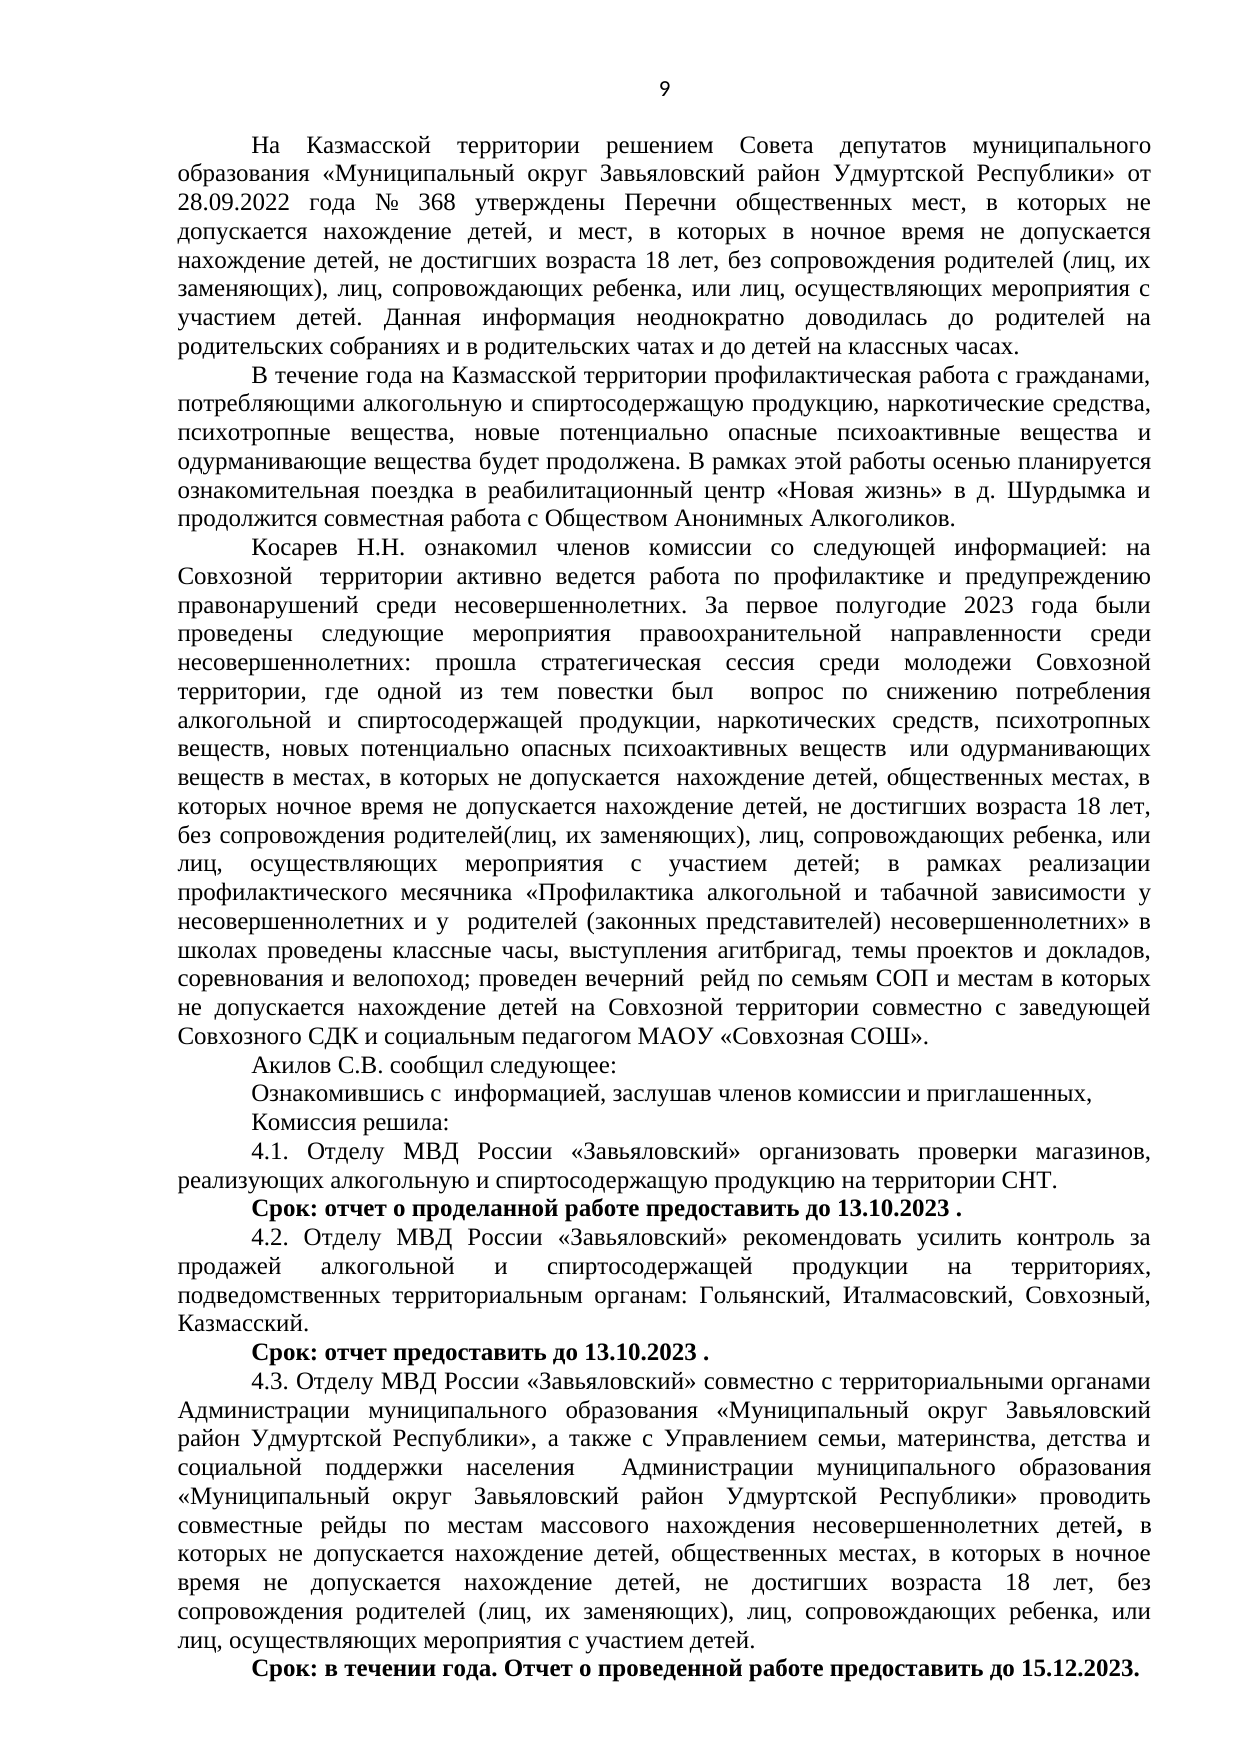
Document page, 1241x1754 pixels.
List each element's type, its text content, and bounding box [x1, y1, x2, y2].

text Ознакомившись с информацией, заслушав членов комиссии и приглашенных, [177, 1078, 1152, 1107]
text 4.3. Отделу МВД России «Завьяловский» совместно с территориальными органами Администрации муниципального образования «Муниципальный округ Завьяловский район Удмуртской Республики», а также с Управлением семьи, материнства, детства и социальной поддержки населения Администрации муниципального образования «Муниципальный округ Завьяловский район Удмуртской Республики» проводить совместные рейды по местам массового нахождения несовершеннолетних детей, в которых не допускается нахождение детей, общественных местах, в которых в ночное время не допускается нахождение детей, не достигших возраста 18 лет, без сопровождения родителей (лиц, их заменяющих), лиц, сопровождающих ребенка, или лиц, осуществляющих мероприятия с участием детей. [177, 1366, 1152, 1653]
text Срок: отчет предоставить до 13.10.2023 . [177, 1337, 1152, 1366]
text Комиссия решила: [177, 1107, 1152, 1136]
text В течение года на Казмасской территории профилактическая работа с гражданами, потребляющими алкогольную и спиртосодержащую продукцию, наркотические средства, психотропные вещества, новые потенциально опасные психоактивные вещества и одурманивающие вещества будет продолжена. В рамках этой работы осенью планируется ознакомительная поездка в реабилитационный центр «Новая жизнь» в д. Шурдымка и продолжится совместная работа с Обществом Анонимных Алкоголиков. [177, 360, 1152, 532]
text Акилов С.В. сообщил следующее: [177, 1050, 1152, 1078]
text Срок: отчет о проделанной работе предоставить до 13.10.2023 . [177, 1193, 1152, 1222]
text Срок: в течении года. Отчет о проведенной работе предоставить до 15.12.2023. [177, 1653, 1152, 1682]
text На Казмасской территории решением Совета депутатов муниципального образования «Муниципальный округ Завьяловский район Удмуртской Республики» от 28.09.2022 года № 368 утверждены Перечни общественных мест, в которых не допускается нахождение детей, и мест, в которых в ночное время не допускается нахождение детей, не достигших возраста 18 лет, без сопровождения родителей (лиц, их заменяющих), лиц, сопровождающих ребенка, или лиц, осуществляющих мероприятия с участием детей. Данная информация неоднократно доводилась до родителей на родительских собраниях и в родительских чатах и до детей на классных часах. [177, 130, 1152, 360]
text Косарев Н.Н. ознакомил членов комиссии со следующей информацией: на Совхозной территории активно ведется работа по профилактике и предупреждению правонарушений среди несовершеннолетних. За первое полугодие 2023 года были проведены следующие мероприятия правоохранительной направленности среди несовершеннолетних: прошла стратегическая сессия среди молодежи Совхозной территории, где одной из тем повестки был вопрос по снижению потребления алкогольной и спиртосодержащей продукции, наркотических средств, психотропных веществ, новых потенциально опасных психоактивных веществ или одурманивающих веществ в местах, в которых не допускается нахождение детей, общественных местах, в которых ночное время не допускается нахождение детей, не достигших возраста 18 лет, без сопровождения родителей(лиц, их заменяющих), лиц, сопровождающих ребенка, или лиц, осуществляющих мероприятия с участием детей; в рамках реализации профилактического месячника «Профилактика алкогольной и табачной зависимости у несовершеннолетних и у родителей (законных представителей) несовершеннолетних» в школах проведены классные часы, выступления агитбригад, темы проектов и докладов, соревнования и велопоход; проведен вечерний рейд по семьям СОП и местам в которых не допускается нахождение детей на Совхозной территории совместно с заведующей Совхозного СДК и социальным педагогом МАОУ «Совхозная СОШ». [177, 532, 1152, 1050]
text 4.2. Отделу МВД России «Завьяловский» рекомендовать усилить контроль за продажей алкогольной и спиртосодержащей продукции на территориях, подведомственных территориальным органам: Гольянский, Италмасовский, Совхозный, Казмасский. [177, 1222, 1152, 1337]
text 4.1. Отделу МВД России «Завьяловский» организовать проверки магазинов, реализующих алкогольную и спиртосодержащую продукцию на территории СНТ. [177, 1136, 1152, 1193]
